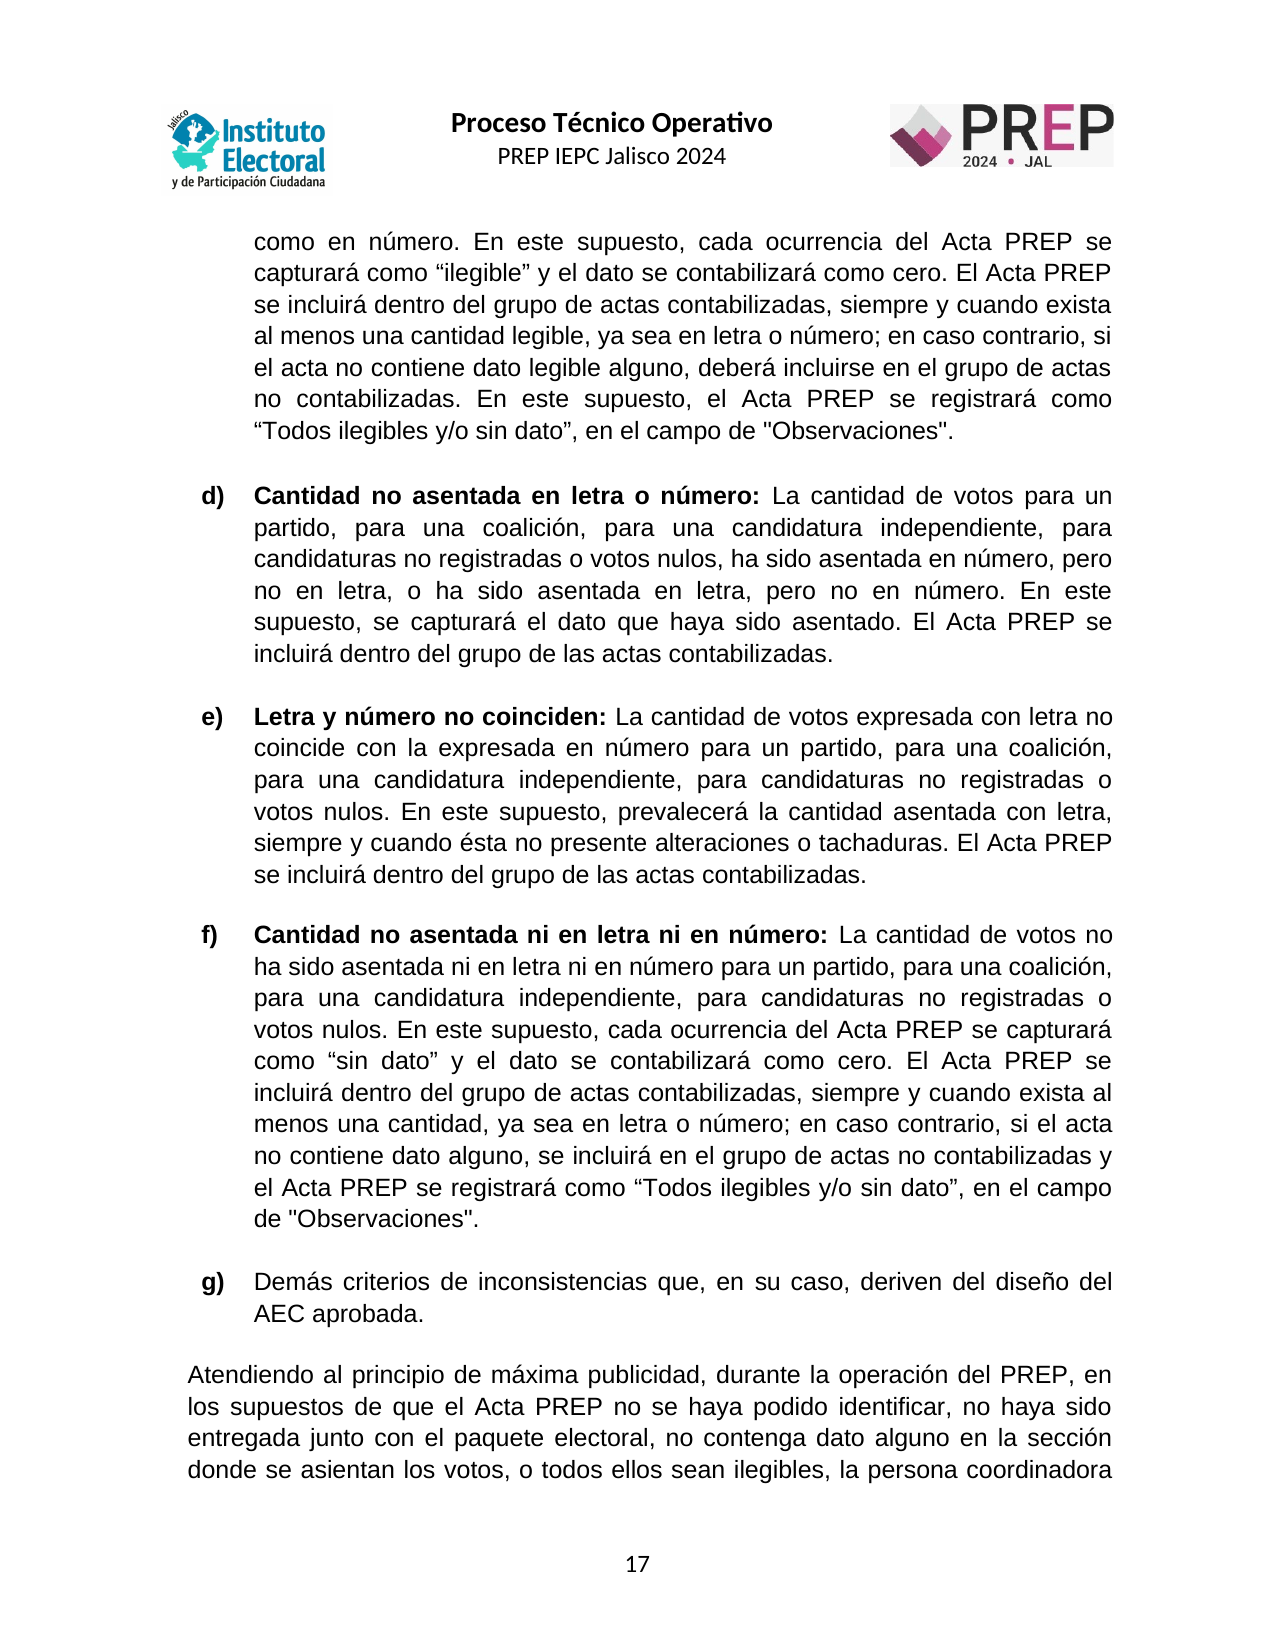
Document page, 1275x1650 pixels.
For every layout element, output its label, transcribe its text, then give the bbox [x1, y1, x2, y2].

list Cantidad no asentada en letra o número: La cantidad de votos para un partido, para una coalición, para una candidatura independiente, para candidaturas no registradas o votos nulos, ha sido asentada en número, pero no en letra, o ha sido asentada en letra, pero no en número. En este supuesto, se capturará el dato que haya sido asentado. El Acta PREP se incluirá dentro del grupo de las actas contabilizadas. [201, 481, 1114, 667]
list Cantidad no asentada ni en letra ni en número: La cantidad de votos no ha sido asentada ni en letra ni en número para un partido, para una coalición, para una candidatura independiente, para candidaturas no registradas o votos nulos. En este supuesto, cada ocurrencia del Acta PREP se capturará como “sin dato” y el dato se contabilizará como cero. El Acta PREP se incluirá dentro del grupo de actas contabilizadas, siempre y cuando exista al menos una cantidad, ya sea en letra o número; en caso contrario, si el acta no contiene dato alguno, se incluirá en el grupo de actas no contabilizadas y el Acta PREP se registrará como “Todos ilegibles y/o sin dato”, en el campo de "Observaciones". [201, 920, 1114, 1233]
picture [161, 104, 334, 196]
picture [890, 104, 1114, 167]
list Letra y número no coinciden: La cantidad de votos expresada con letra no coincide con la expresada en número para un partido, para una coalición, para una candidatura independiente, para candidaturas no registradas o votos nulos. En este supuesto, prevalecerá la cantidad asentada con letra, siempre y cuando ésta no presente alteraciones o tachaduras. El Acta PREP se incluirá dentro del grupo de las actas contabilizadas. [201, 702, 1114, 888]
list Demás criterios de inconsistencias que, en su caso, deriven del diseño del AEC aprobada. [201, 1267, 1113, 1328]
